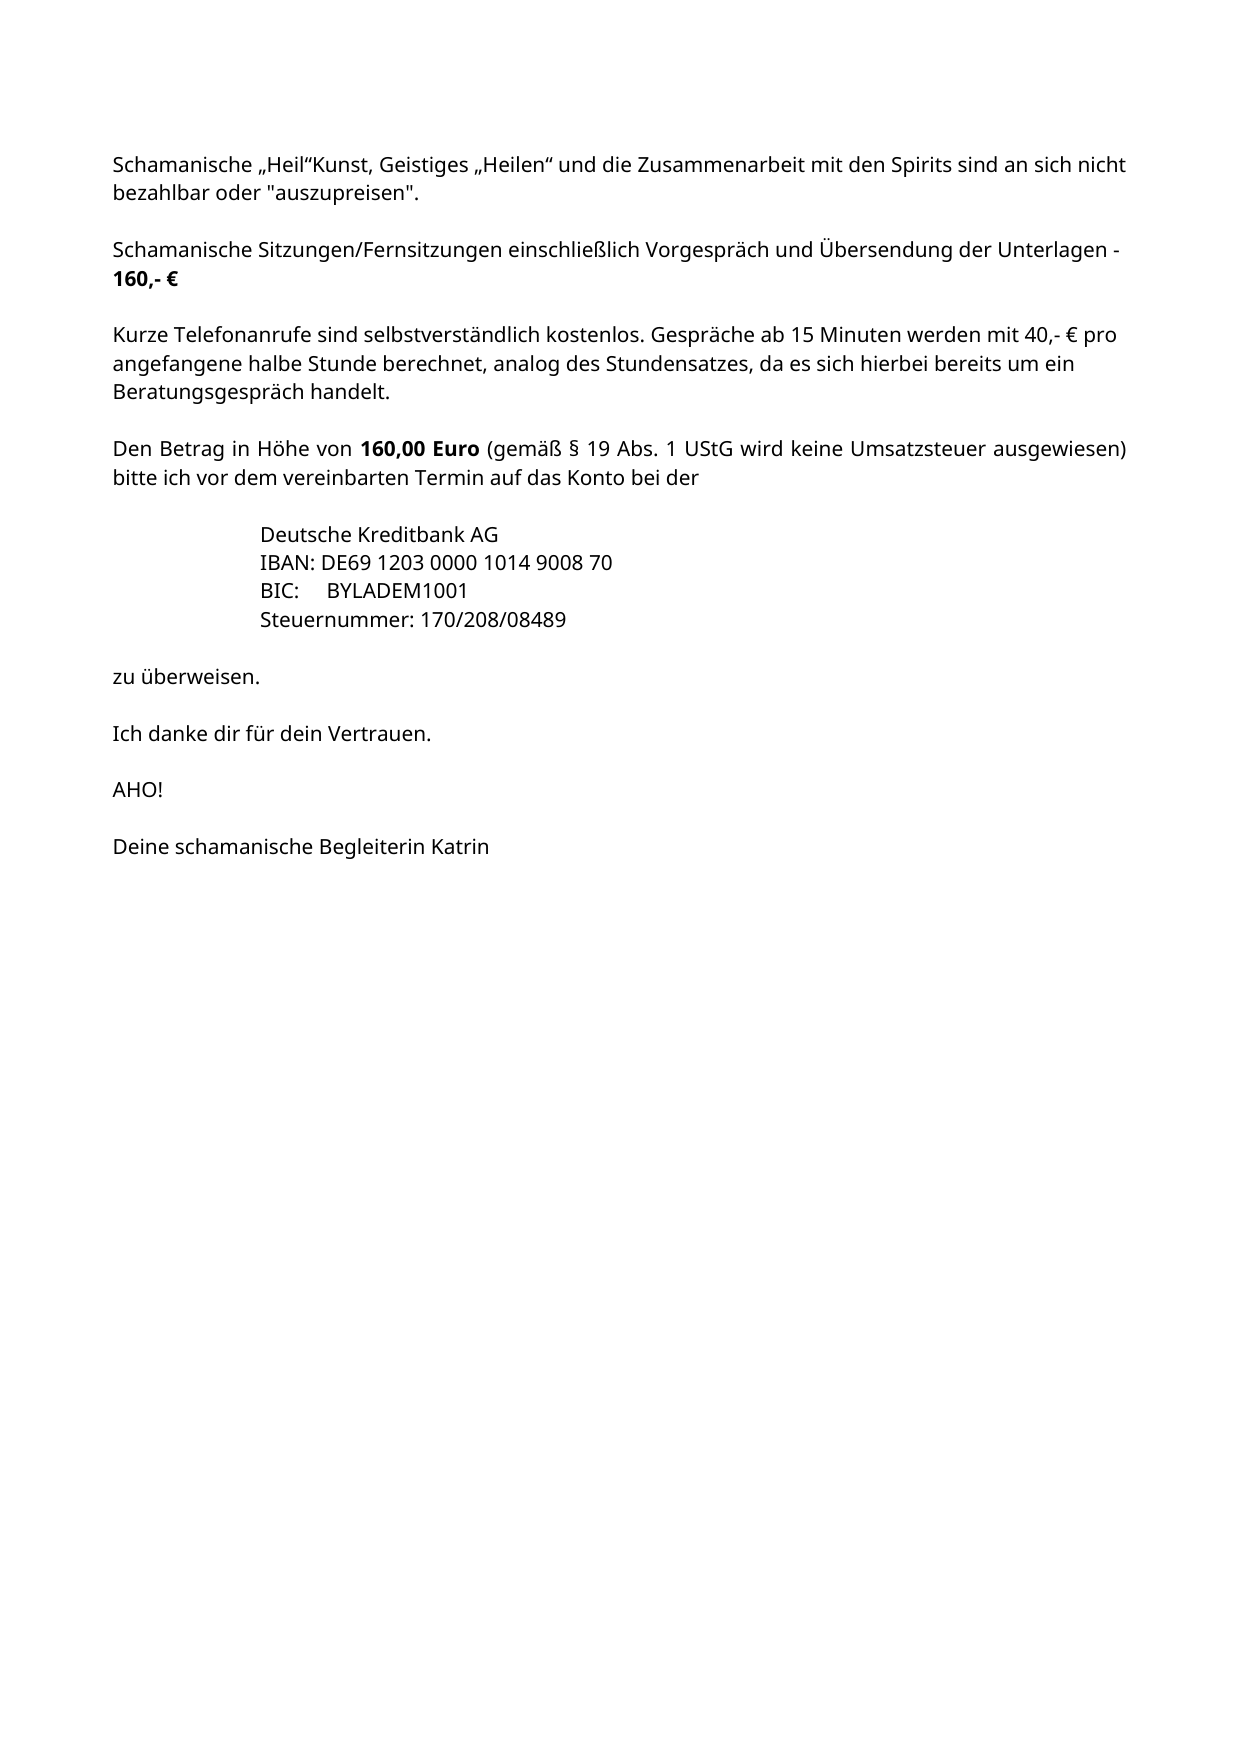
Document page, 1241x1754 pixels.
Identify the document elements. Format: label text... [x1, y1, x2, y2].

text zu überweisen. [112, 662, 1128, 690]
text Den Betrag in Höhe von 160,00 Euro (gemäß § 19 Abs. 1 UStG wird keine Umsatzsteuer ausgewiesen) bitte ich vor dem vereinbarten Termin auf das Konto bei der [112, 434, 1128, 491]
text Deine schamanische Begleiterin Katrin [112, 832, 1128, 861]
text Ich danke dir für dein Vertrauen. [112, 719, 1128, 747]
text Deutsche Kreditbank AG [186, 520, 1128, 548]
text Schamanische Sitzungen/Fernsitzungen einschließlich Vorgespräch und Übersendung der Unterlagen - 160,- € Kurze Telefonanrufe sind selbstverständlich kostenlos. Gespräche ab 15 Minuten werden mit 40,- € pro angefangene halbe Stunde berechnet, analog des Stundensatzes, da es sich hierbei bereits um ein Beratungsgespräch handelt. [112, 235, 1128, 406]
table_header IBAN: DE69 1203 0000 1014 9008 70 BIC: BYLADEM1001 Steuernummer: 170/208/08489 [101, 548, 1142, 662]
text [112, 150, 1128, 207]
text AHO! [112, 776, 1128, 804]
